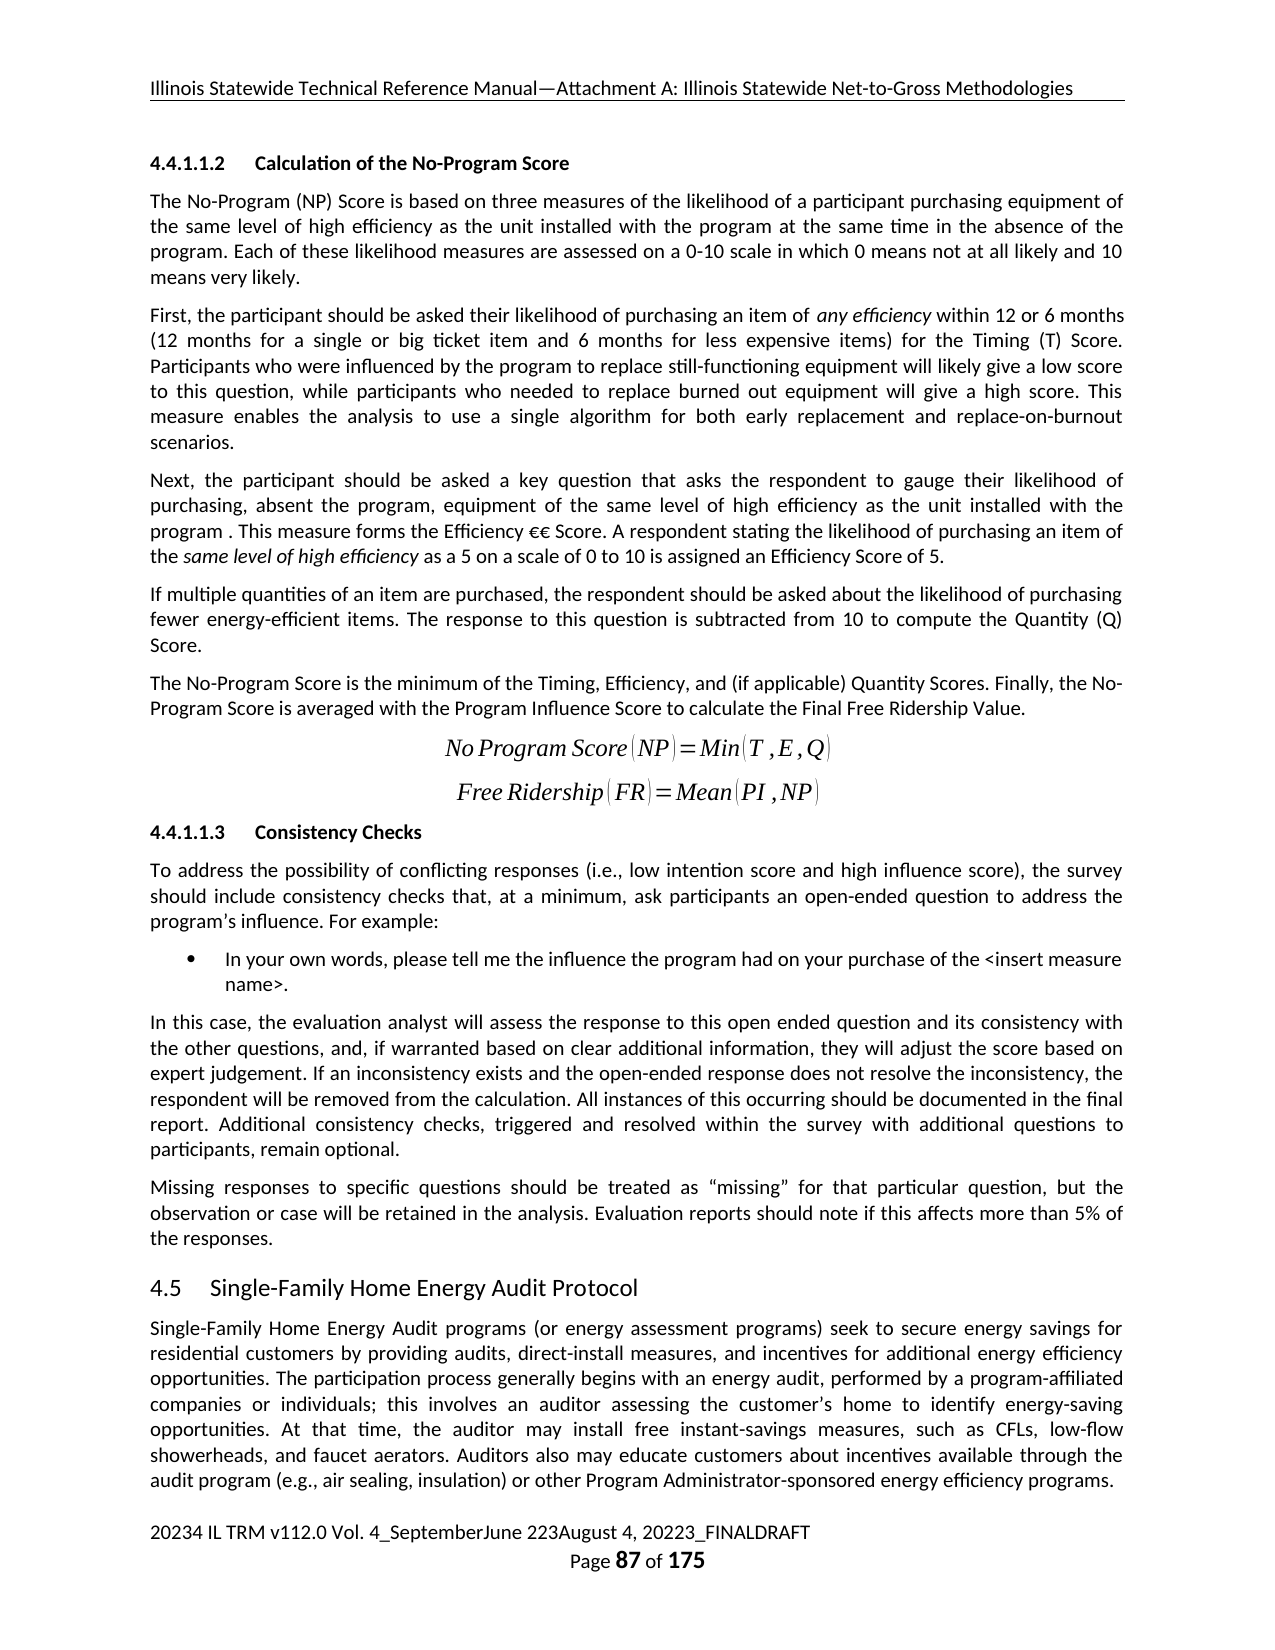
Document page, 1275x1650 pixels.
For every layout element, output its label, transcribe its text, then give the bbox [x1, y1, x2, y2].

text If multiple quantities of an item are purchased, the respondent should be asked about the likelihood of purchasing fewer energy-efficient items. The response to this question is subtracted from 10 to compute the Quantity (Q) Score. [150, 581, 1125, 657]
text The No-Program (NP) Score is based on three measures of the likelihood of a participant purchasing equipment of the same level of high efficiency as the unit installed with the program at the same time in the absence of the program. Each of these likelihood measures are assessed on a 0-10 scale in which 0 means not at all likely and 10 means very likely. [150, 188, 1125, 289]
subtitle Consistency Checks [150, 819, 1125, 845]
text Single-Family Home Energy Audit programs (or energy assessment programs) seek to secure energy savings for residential customers by providing audits, direct-install measures, and incentives for additional energy efficiency opportunities. The participation process generally begins with an energy audit, performed by a program-affiliated companies or individuals; this involves an auditor assessing the customer’s home to identify energy-saving opportunities. At that time, the auditor may install free instant-savings measures, such as CFLs, low-flow showerheads, and faucet aerators. Auditors also may educate customers about incentives available through the audit program (e.g., air sealing, insulation) or other Program Administrator-sponsored energy efficiency programs. [150, 1315, 1125, 1493]
text In this case, the evaluation analyst will assess the response to this open ended question and its consistency with the other questions, and, if warranted based on clear additional information, they will adjust the score based on expert judgement. If an inconsistency exists and the open-ended response does not resolve the inconsistency, the respondent will be removed from the calculation. All instances of this occurring should be documented in the final report. Additional consistency checks, triggered and resolved within the survey with additional questions to participants, remain optional. [150, 1009, 1125, 1162]
text First, the participant should be asked their likelihood of purchasing an item of any efficiency within 12 or 6 months (12 months for a single or big ticket item and 6 months for less expensive items) for the Timing (T) Score. Participants who were influenced by the program to replace still-functioning equipment will likely give a low score to this question, while participants who needed to replace burned out equipment will give a high score. This measure enables the analysis to use a single algorithm for both early replacement and replace-on-burnout scenarios. [150, 302, 1125, 454]
text Missing responses to specific questions should be treated as “missing” for that particular question, but the observation or case will be retained in the analysis. Evaluation reports should note if this affects more than 5% of the responses. [150, 1174, 1125, 1251]
text To address the possibility of conflicting responses (i.e., low intention score and high influence score), the survey should include consistency checks that, at a minimum, ask participants an open-ended question to address the program’s influence. For example: [150, 857, 1125, 934]
subtitle Single-Family Home Energy Audit Protocol [150, 1272, 1125, 1302]
subtitle Calculation of the No-Program Score [150, 150, 1125, 175]
text The No-Program Score is the minimum of the Timing, Efficiency, and (if applicable) Quantity Scores. Finally, the No-Program Score is averaged with the Program Influence Score to calculate the Final Free Ridership Value. [150, 670, 1125, 721]
text Next, the participant should be asked a key question that asks the respondent to gauge their likelihood of purchasing, absent the program, equipment of the same level of high efficiency as the unit installed with the program . This measure forms the Efficiency €€ Score. A respondent stating the likelihood of purchasing an item of the same level of high efficiency as a 5 on a scale of 0 to 10 is assigned an Efficiency Score of 5. [150, 467, 1125, 569]
list In your own words, please tell me the influence the program had on your purchase of the <insert measure name>. [187, 946, 1125, 997]
